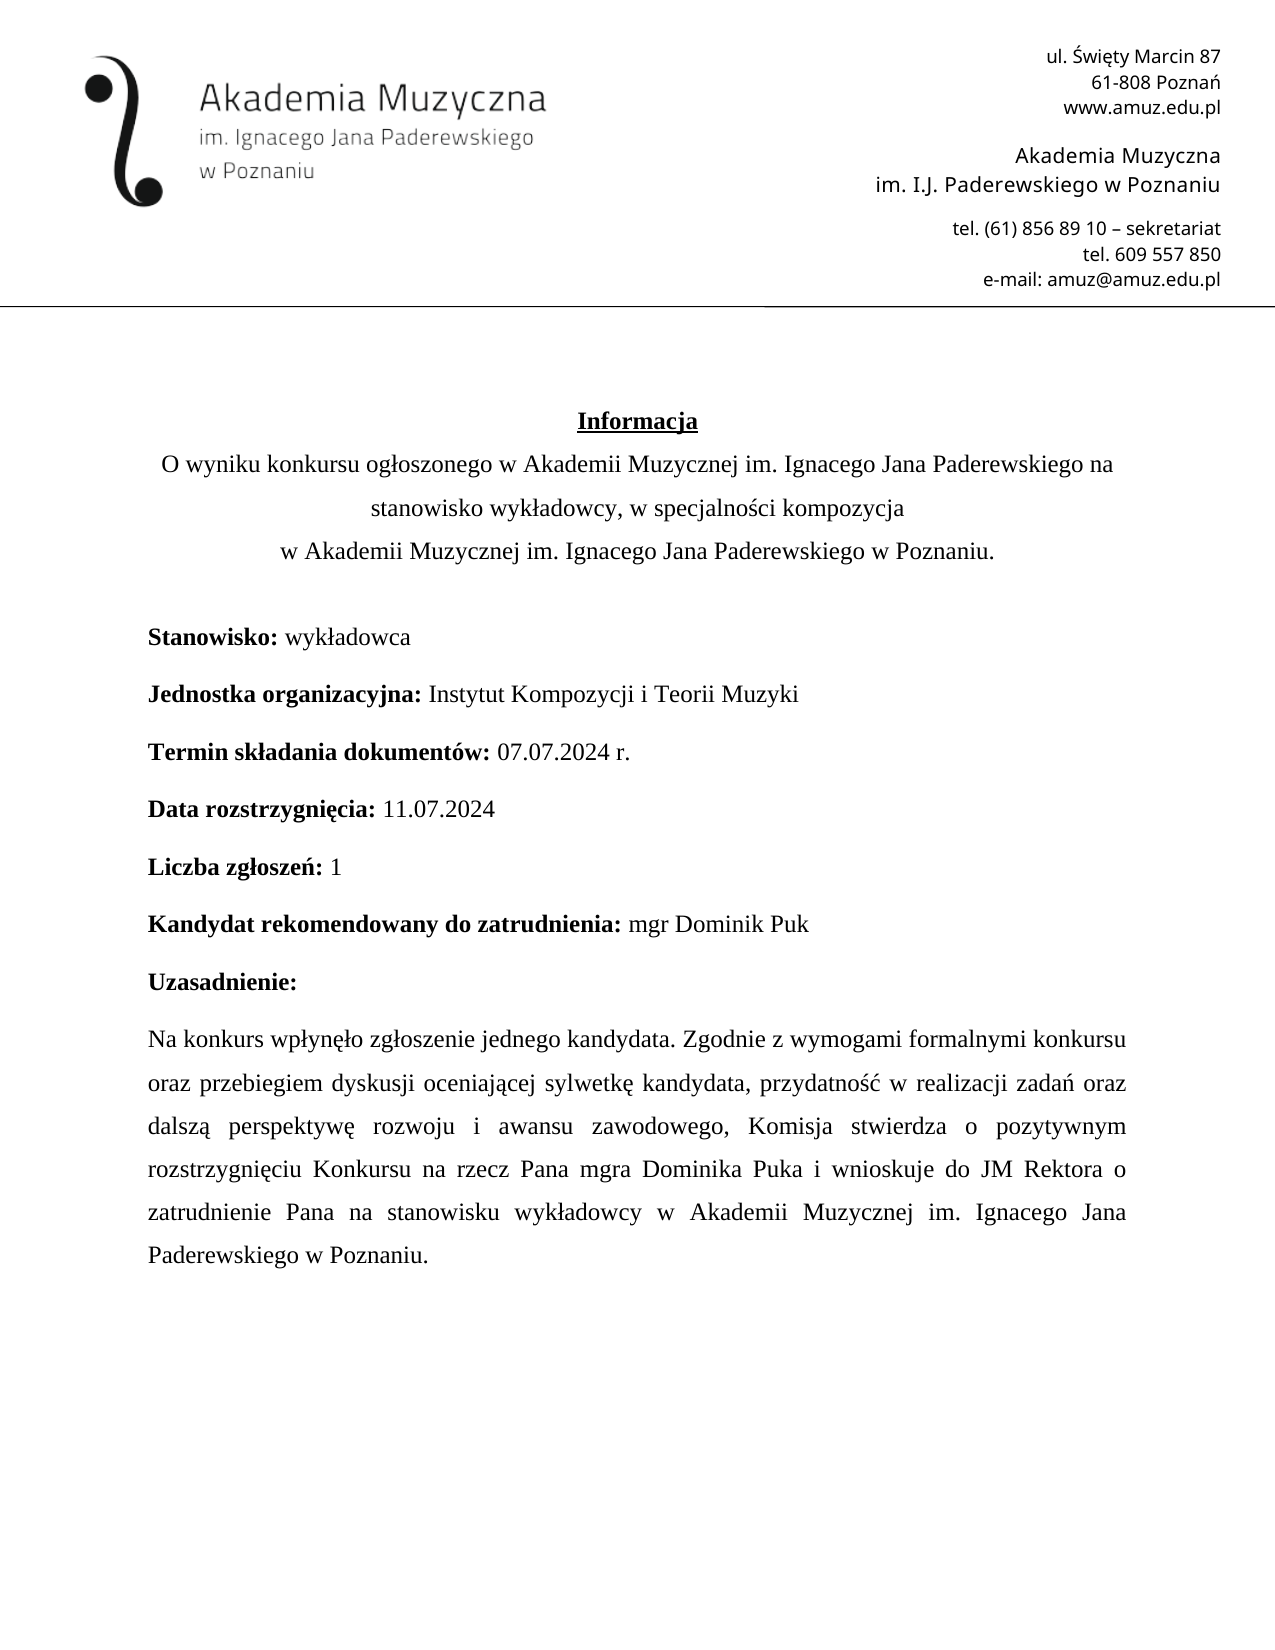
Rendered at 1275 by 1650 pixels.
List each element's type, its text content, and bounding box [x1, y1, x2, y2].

text w Akademii Muzycznej im. Ignacego Jana Paderewskiego w Poznaniu. [148, 536, 1127, 564]
text Stanowisko: wykładowca [148, 622, 1127, 651]
text Uzasadnienie: [148, 967, 1127, 996]
text Kandydat rekomendowany do zatrudnienia: mgr Dominik Puk [148, 909, 1127, 938]
text O wyniku konkursu ogłoszonego w Akademii Muzycznej im. Ignacego Jana Paderewskiego na stanowisko wykładowcy, w specjalności kompozycja [148, 449, 1127, 521]
text Termin składania dokumentów: 07.07.2024 r. [148, 737, 1127, 766]
text Na konkurs wpłynęło zgłoszenie jednego kandydata. Zgodnie z wymogami formalnymi konkursu oraz przebiegiem dyskusji oceniającej sylwetkę kandydata, przydatność w realizacji zadań oraz dalszą perspektywę rozwoju i awansu zawodowego, Komisja stwierdza o pozytywnym rozstrzygnięciu Konkursu na rzecz Pana mgra Dominika Puka i wnioskuje do JM Rektora o zatrudnienie Pana na stanowisku wykładowcy w Akademii Muzycznej im. Ignacego Jana Paderewskiego w Poznaniu. [148, 1024, 1127, 1269]
text Data rozstrzygnięcia: 11.07.2024 [148, 794, 1127, 823]
text Informacja [148, 406, 1127, 435]
text Jednostka organizacyjna: Instytut Kompozycji i Teorii Muzyki [148, 679, 1127, 708]
text Liczba zgłoszeń: 1 [148, 852, 1127, 881]
